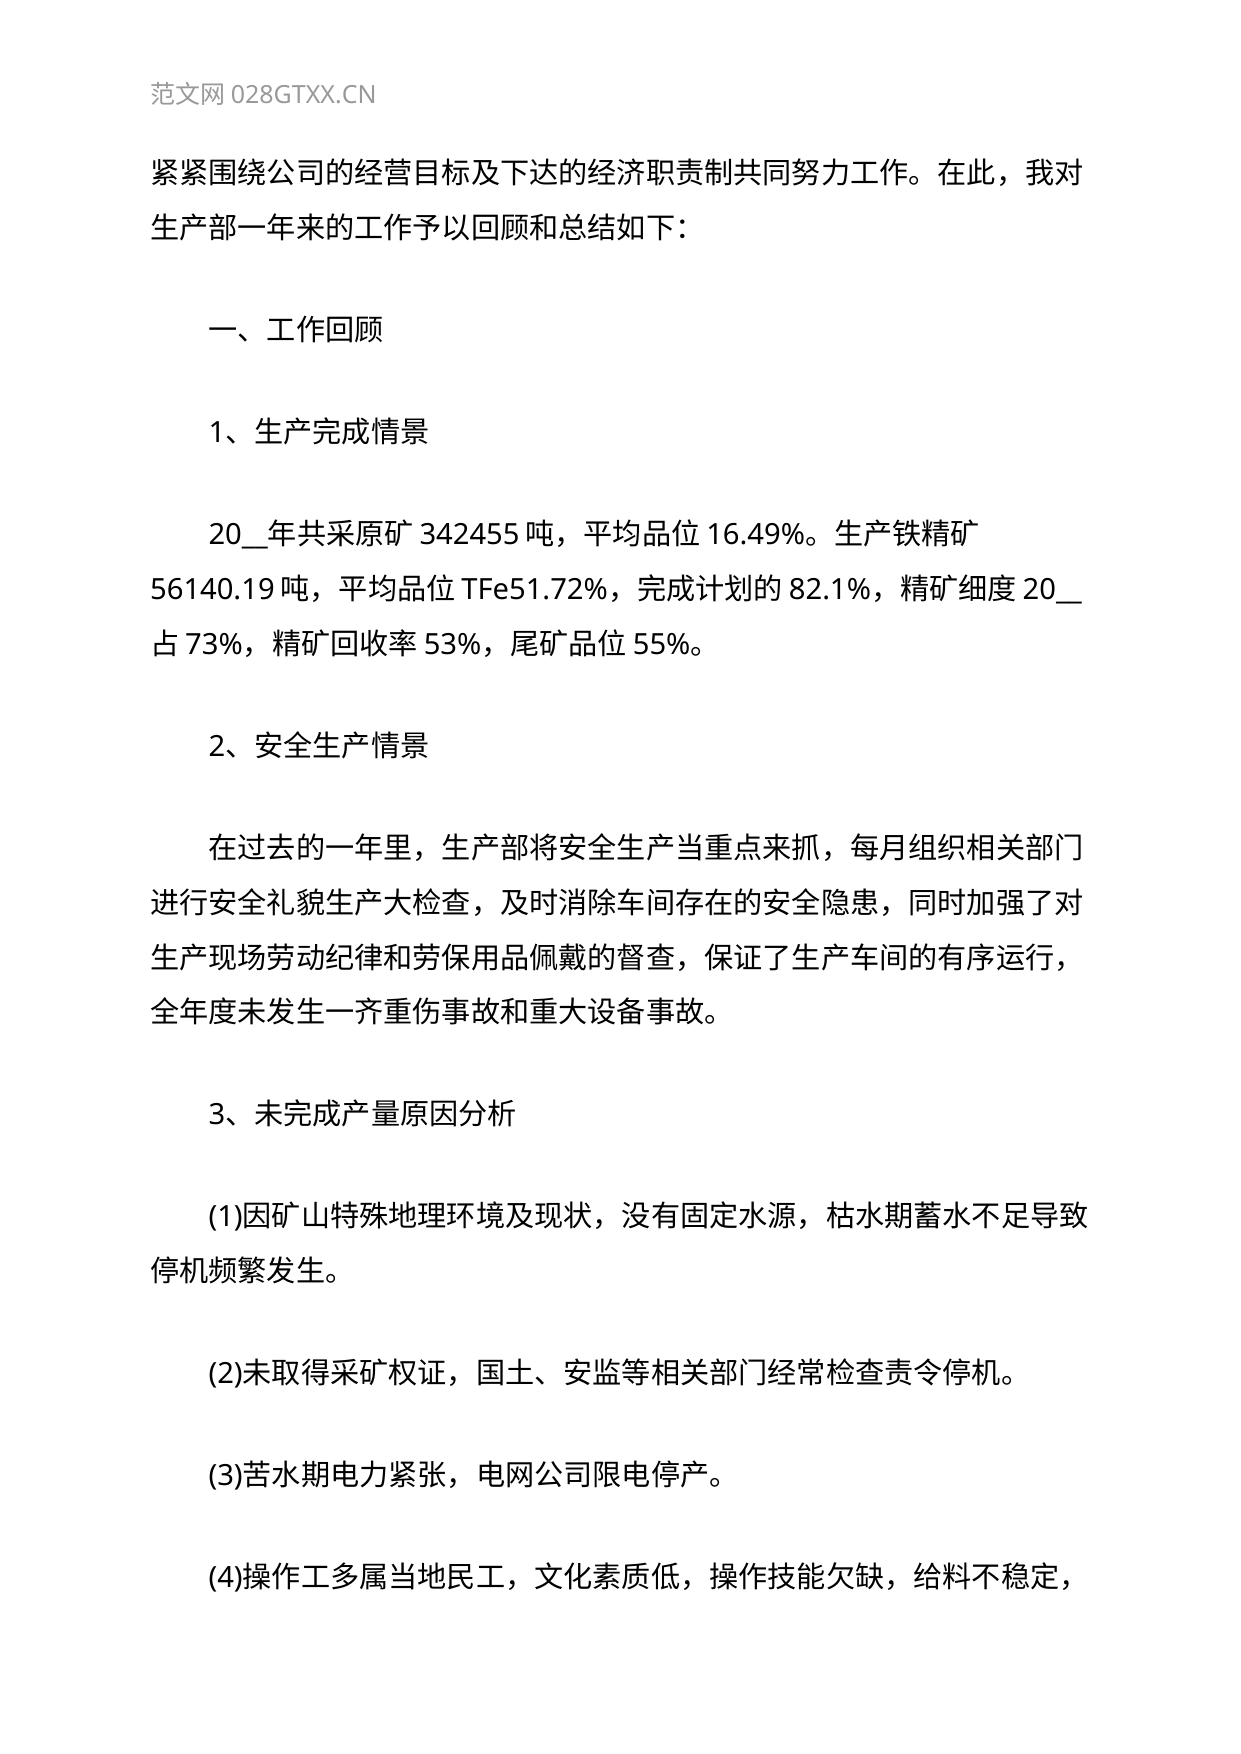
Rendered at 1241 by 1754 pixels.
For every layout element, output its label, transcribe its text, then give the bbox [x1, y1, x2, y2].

text 3、未完成产量原因分析 [150, 1091, 1090, 1133]
text (3)苦水期电力紧张，电网公司限电停产。 [150, 1452, 1090, 1494]
text 一、工作回顾 [150, 307, 1090, 349]
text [150, 1553, 1090, 1596]
text 20__年共采原矿342455吨，平均品位16.49%。生产铁精矿56140.19吨，平均品位TFe51.72%，完成计划的82.1%，精矿细度20__占73%，精矿回收率53%，尾矿品位55%。 [150, 510, 1090, 663]
text (1)因矿山特殊地理环境及现状，没有固定水源，枯水期蓄水不足导致停机频繁发生。 [150, 1193, 1090, 1290]
text 1、生产完成情景 [150, 408, 1090, 451]
text 2、安全生产情景 [150, 722, 1090, 765]
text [150, 150, 1090, 247]
text 在过去的一年里，生产部将安全生产当重点来抓，每月组织相关部门进行安全礼貌生产大检查，及时消除车间存在的安全隐患，同时加强了对生产现场劳动纪律和劳保用品佩戴的督查，保证了生产车间的有序运行，全年度未发生一齐重伤事故和重大设备事故。 [150, 824, 1090, 1031]
text (2)未取得采矿权证，国土、安监等相关部门经常检查责令停机。 [150, 1349, 1090, 1392]
